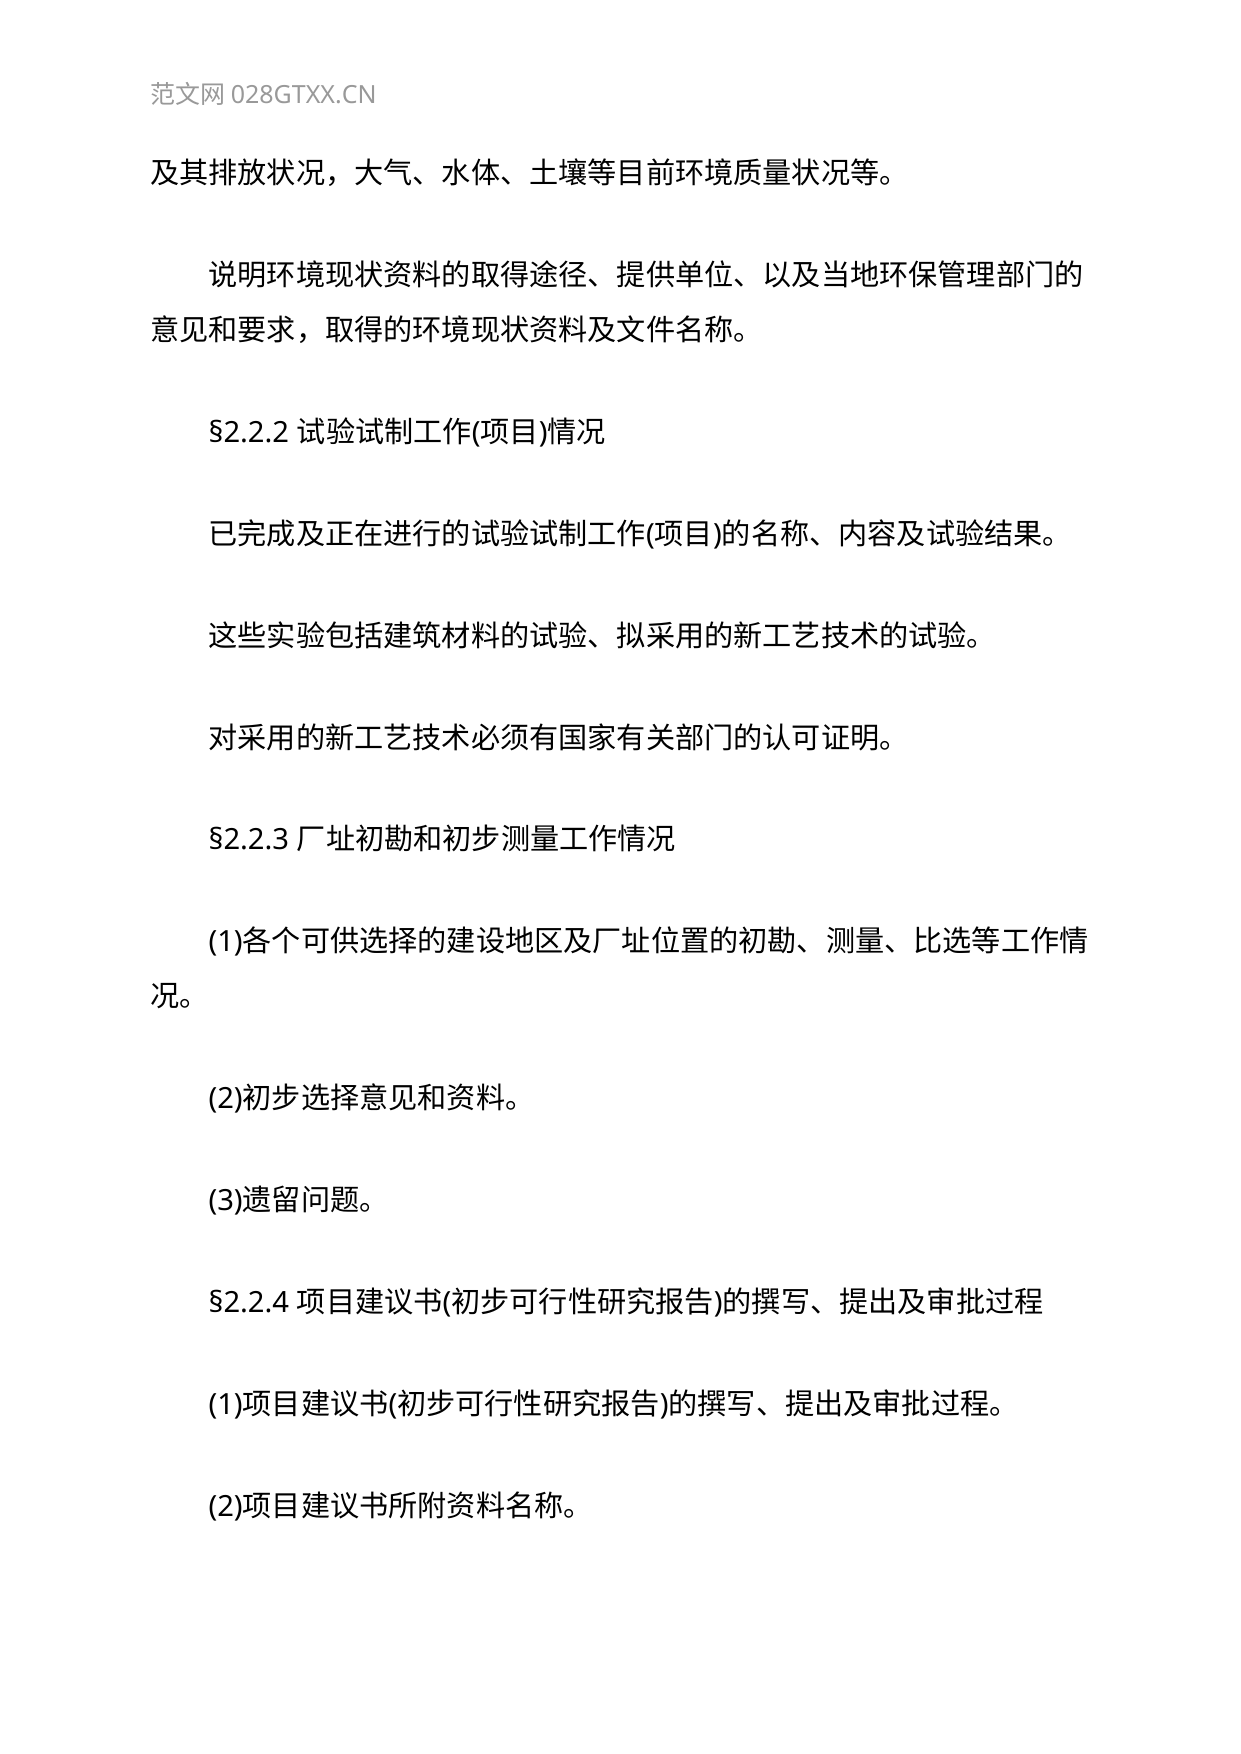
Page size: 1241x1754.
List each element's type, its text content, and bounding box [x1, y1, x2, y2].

text §2.2.4 项目建议书(初步可行性研究报告)的撰写、提出及审批过程 [150, 1279, 1090, 1321]
text §2.2.3 厂址初勘和初步测量工作情况 [150, 816, 1090, 858]
text 说明环境现状资料的取得途径、提供单位、以及当地环保管理部门的意见和要求，取得的环境现状资料及文件名称。 [150, 252, 1090, 349]
text (1)各个可供选择的建设地区及厂址位置的初勘、测量、比选等工作情况。 [150, 918, 1090, 1015]
text 已完成及正在进行的试验试制工作(项目)的名称、内容及试验结果。 [150, 510, 1090, 553]
text (3)遗留问题。 [150, 1177, 1090, 1219]
text (2)项目建议书所附资料名称。 [150, 1483, 1090, 1525]
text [150, 150, 1090, 192]
text 对采用的新工艺技术必须有国家有关部门的认可证明。 [150, 714, 1090, 756]
text (1)项目建议书(初步可行性研究报告)的撰写、提出及审批过程。 [150, 1381, 1090, 1423]
text §2.2.2 试验试制工作(项目)情况 [150, 408, 1090, 451]
text 这些实验包括建筑材料的试验、拟采用的新工艺技术的试验。 [150, 612, 1090, 655]
text (2)初步选择意见和资料。 [150, 1075, 1090, 1117]
